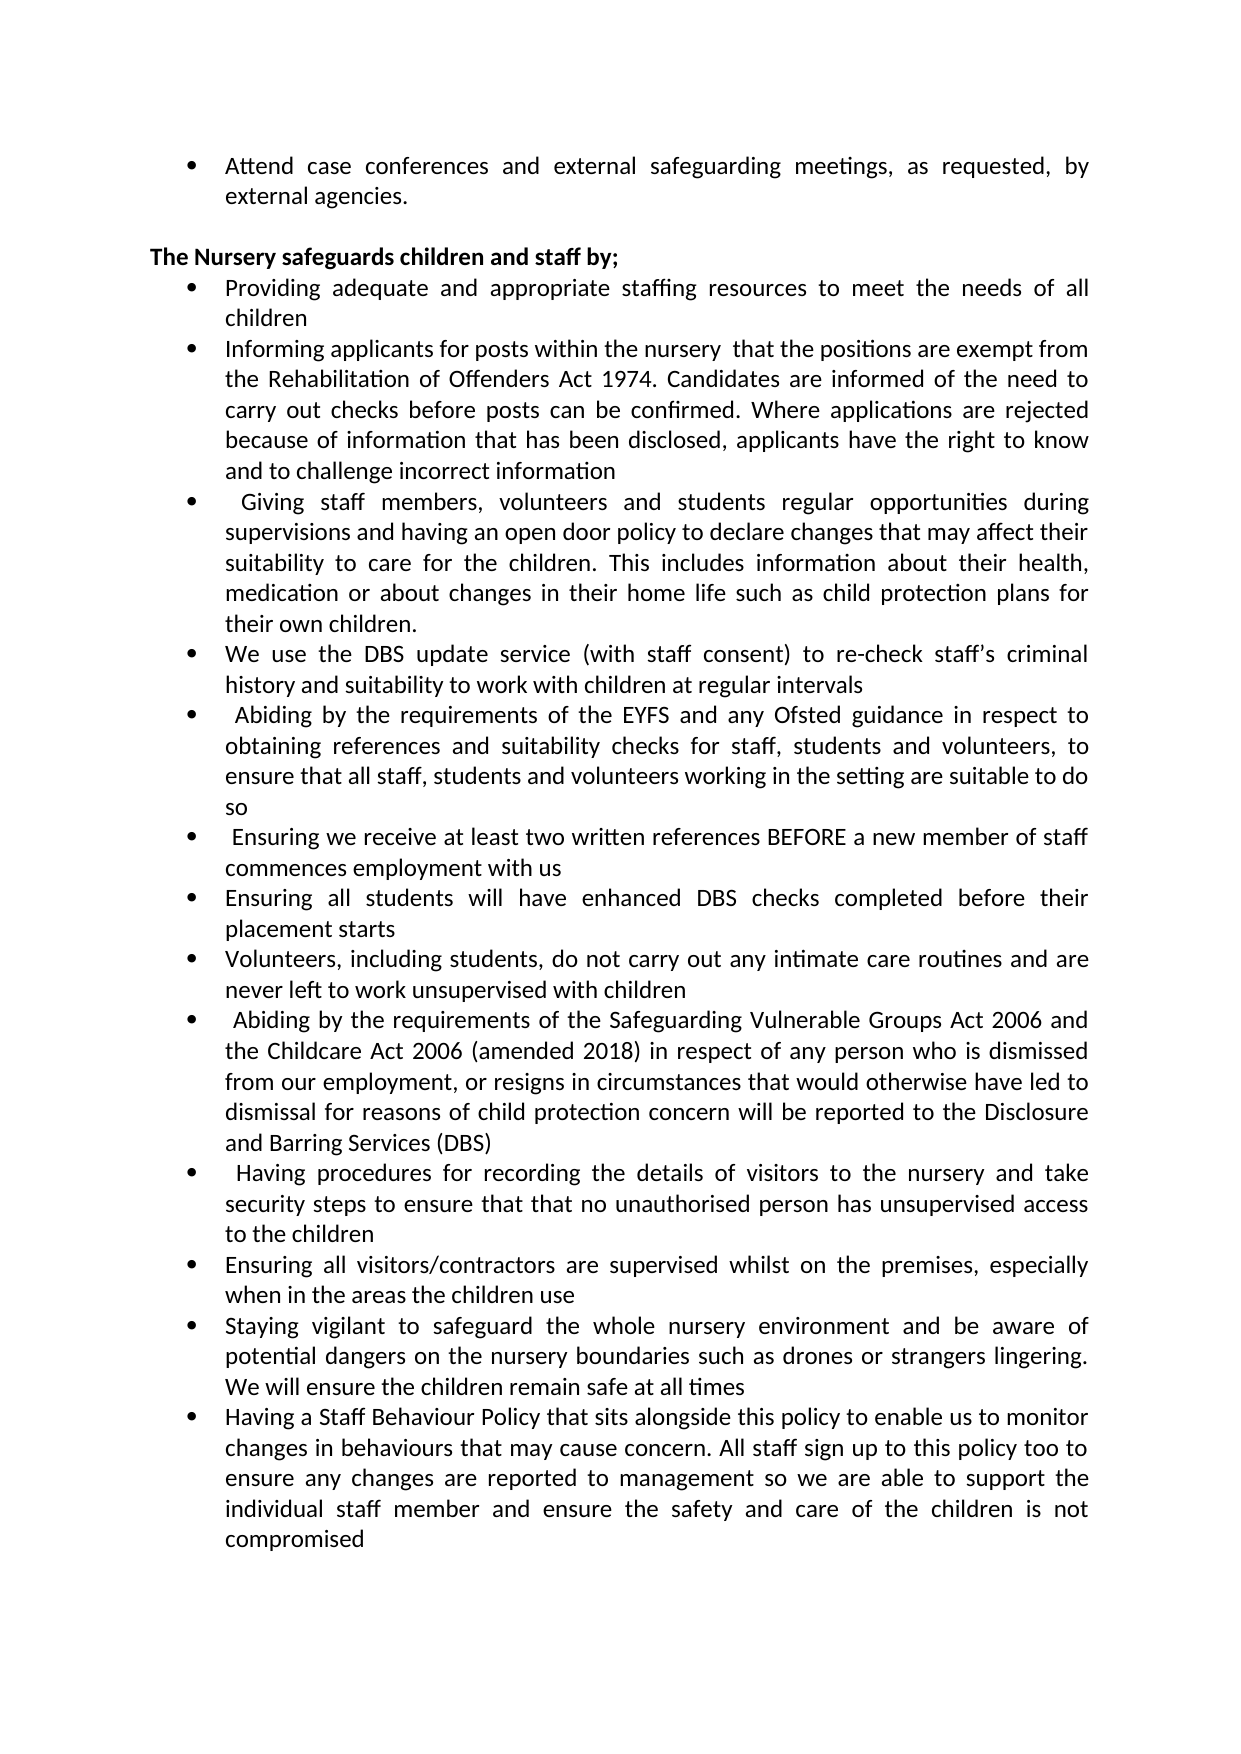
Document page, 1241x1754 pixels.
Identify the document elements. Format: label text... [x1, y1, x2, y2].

list Having a Staff Behaviour Policy that sits alongside this policy to enable us to monitor changes in behaviours that may cause concern. All staff sign up to this policy too to ensure any changes are reported to management so we are able to support the individual staff member and ensure the safety and care of the children is not compromised [187, 1401, 1090, 1554]
list Having procedures for recording the details of visitors to the nursery and take security steps to ensure that that no unauthorised person has unsupervised access to the children [187, 1157, 1090, 1249]
text The Nursery safeguards children and staff by; [150, 242, 1090, 272]
list Ensuring we receive at least two written references BEFORE a new member of staff commences employment with us [187, 821, 1090, 882]
list Staying vigilant to safeguard the whole nursery environment and be aware of potential dangers on the nursery boundaries such as drones or strangers lingering. We will ensure the children remain safe at all times [187, 1310, 1090, 1401]
list Ensuring all visitors/contractors are supervised whilst on the premises, especially when in the areas the children use [187, 1249, 1090, 1310]
list Ensuring all students will have enhanced DBS checks completed before their placement starts [187, 882, 1090, 943]
list Abiding by the requirements of the EYFS and any Ofsted guidance in respect to obtaining references and suitability checks for staff, students and volunteers, to ensure that all staff, students and volunteers working in the setting are suitable to do so [187, 699, 1090, 821]
list We use the DBS update service (with staff consent) to re-check staff’s criminal history and suitability to work with children at regular intervals [187, 638, 1090, 699]
list Attend case conferences and external safeguarding meetings, as requested, by external agencies. [187, 150, 1090, 211]
list Giving staff members, volunteers and students regular opportunities during supervisions and having an open door policy to declare changes that may affect their suitability to care for the children. This includes information about their health, medication or about changes in their home life such as child protection plans for their own children. [187, 486, 1090, 638]
list Abiding by the requirements of the Safeguarding Vulnerable Groups Act 2006 and the Childcare Act 2006 (amended 2018) in respect of any person who is dismissed from our employment, or resigns in circumstances that would otherwise have led to dismissal for reasons of child protection concern will be reported to the Disclosure and Barring Services (DBS) [187, 1004, 1090, 1157]
list Providing adequate and appropriate staffing resources to meet the needs of all children [187, 272, 1090, 333]
list Volunteers, including students, do not carry out any intimate care routines and are never left to work unsupervised with children [187, 943, 1090, 1004]
list Informing applicants for posts within the nursery that the positions are exempt from the Rehabilitation of Offenders Act 1974. Candidates are informed of the need to carry out checks before posts can be confirmed. Where applications are rejected because of information that has been disclosed, applicants have the right to know and to challenge incorrect information [187, 333, 1090, 486]
